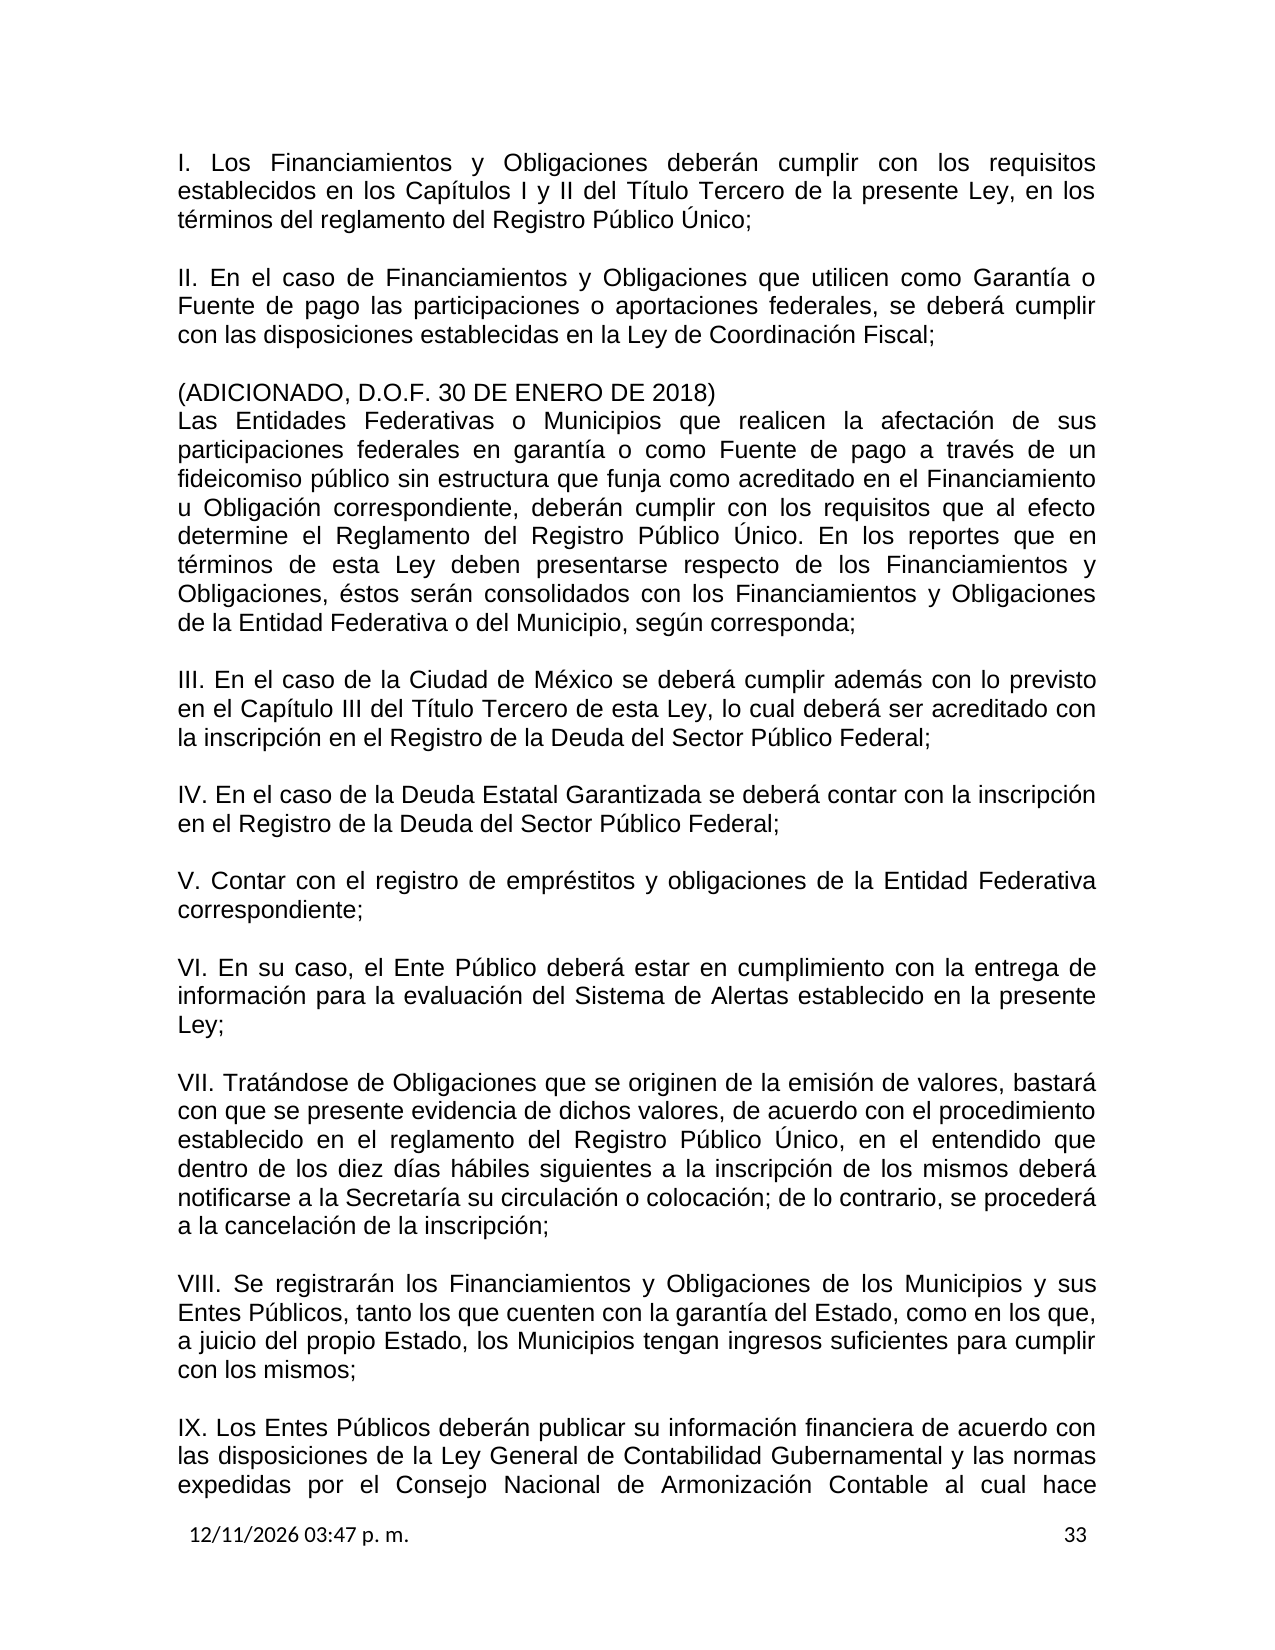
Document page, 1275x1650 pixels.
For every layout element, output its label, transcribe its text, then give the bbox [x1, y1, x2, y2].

text I. Los Financiamientos y Obligaciones deberán cumplir con los requisitos establecidos en los Capítulos I y II del Título Tercero de la presente Ley, en los términos del reglamento del Registro Público Único; [177, 148, 1098, 234]
text Las Entidades Federativas o Municipios que realicen la afectación de sus participaciones federales en garantía o como Fuente de pago a través de un fideicomiso público sin estructura que funja como acreditado en el Financiamiento u Obligación correspondiente, deberán cumplir con los requisitos que al efecto determine el Reglamento del Registro Público Único. En los reportes que en términos de esta Ley deben presentarse respecto de los Financiamientos y Obligaciones, éstos serán consolidados con los Financiamientos y Obligaciones de la Entidad Federativa o del Municipio, según corresponda; [177, 406, 1098, 636]
text (ADICIONADO, D.O.F. 30 DE ENERO DE 2018) [177, 378, 1098, 406]
text II. En el caso de Financiamientos y Obligaciones que utilicen como Garantía o Fuente de pago las participaciones o aportaciones federales, se deberá cumplir con las disposiciones establecidas en la Ley de Coordinación Fiscal; [177, 263, 1098, 349]
text VIII. Se registrarán los Financiamientos y Obligaciones de los Municipios y sus Entes Públicos, tanto los que cuenten con la garantía del Estado, como en los que, a juicio del propio Estado, los Municipios tengan ingresos suficientes para cumplir con los mismos; [177, 1269, 1098, 1384]
text V. Contar con el registro de empréstitos y obligaciones de la Entidad Federativa correspondiente; [177, 866, 1098, 924]
text VI. En su caso, el Ente Público deberá estar en cumplimiento con la entrega de información para la evaluación del Sistema de Alertas establecido en la presente Ley; [177, 953, 1098, 1039]
text IV. En el caso de la Deuda Estatal Garantizada se deberá contar con la inscripción en el Registro de la Deuda del Sector Público Federal; [177, 780, 1098, 838]
text III. En el caso de la Ciudad de México se deberá cumplir además con lo previsto en el Capítulo III del Título Tercero de esta Ley, lo cual deberá ser acreditado con la inscripción en el Registro de la Deuda del Sector Público Federal; [177, 665, 1098, 751]
text VII. Tratándose de Obligaciones que se originen de la emisión de valores, bastará con que se presente evidencia de dichos valores, de acuerdo con el procedimiento establecido en el reglamento del Registro Público Único, en el entendido que dentro de los diez días hábiles siguientes a la inscripción de los mismos deberá notificarse a la Secretaría su circulación o colocación; de lo contrario, se procederá a la cancelación de la inscripción; [177, 1068, 1098, 1240]
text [177, 1413, 1098, 1499]
